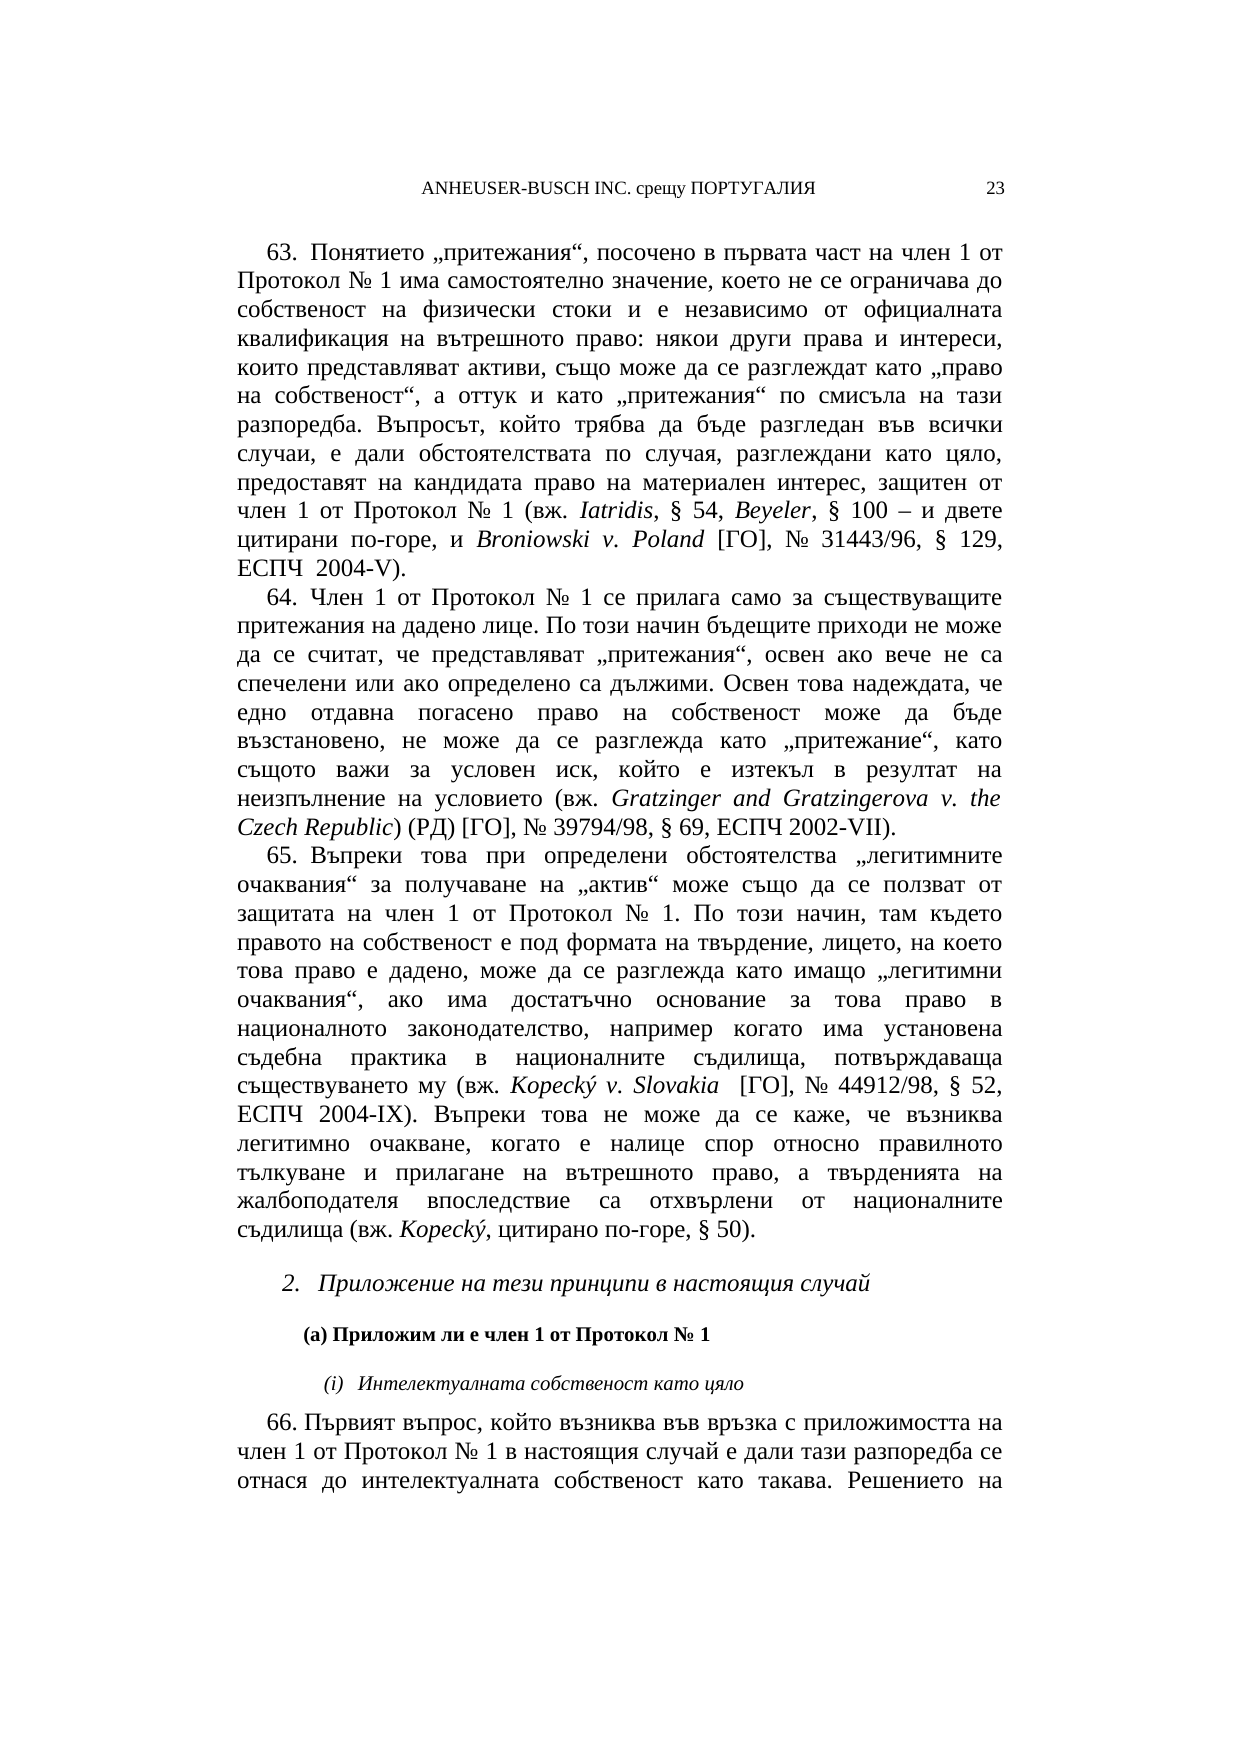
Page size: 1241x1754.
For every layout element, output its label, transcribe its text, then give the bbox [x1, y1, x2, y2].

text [237, 1407, 1003, 1494]
text (i) Интелектуалната собственост като цяло [324, 1371, 1003, 1395]
text 2. Приложение на тези принципи в настоящия случай [282, 1268, 1003, 1297]
text (a) Приложим ли е член 1 от Протокол № 1 [303, 1322, 1003, 1346]
